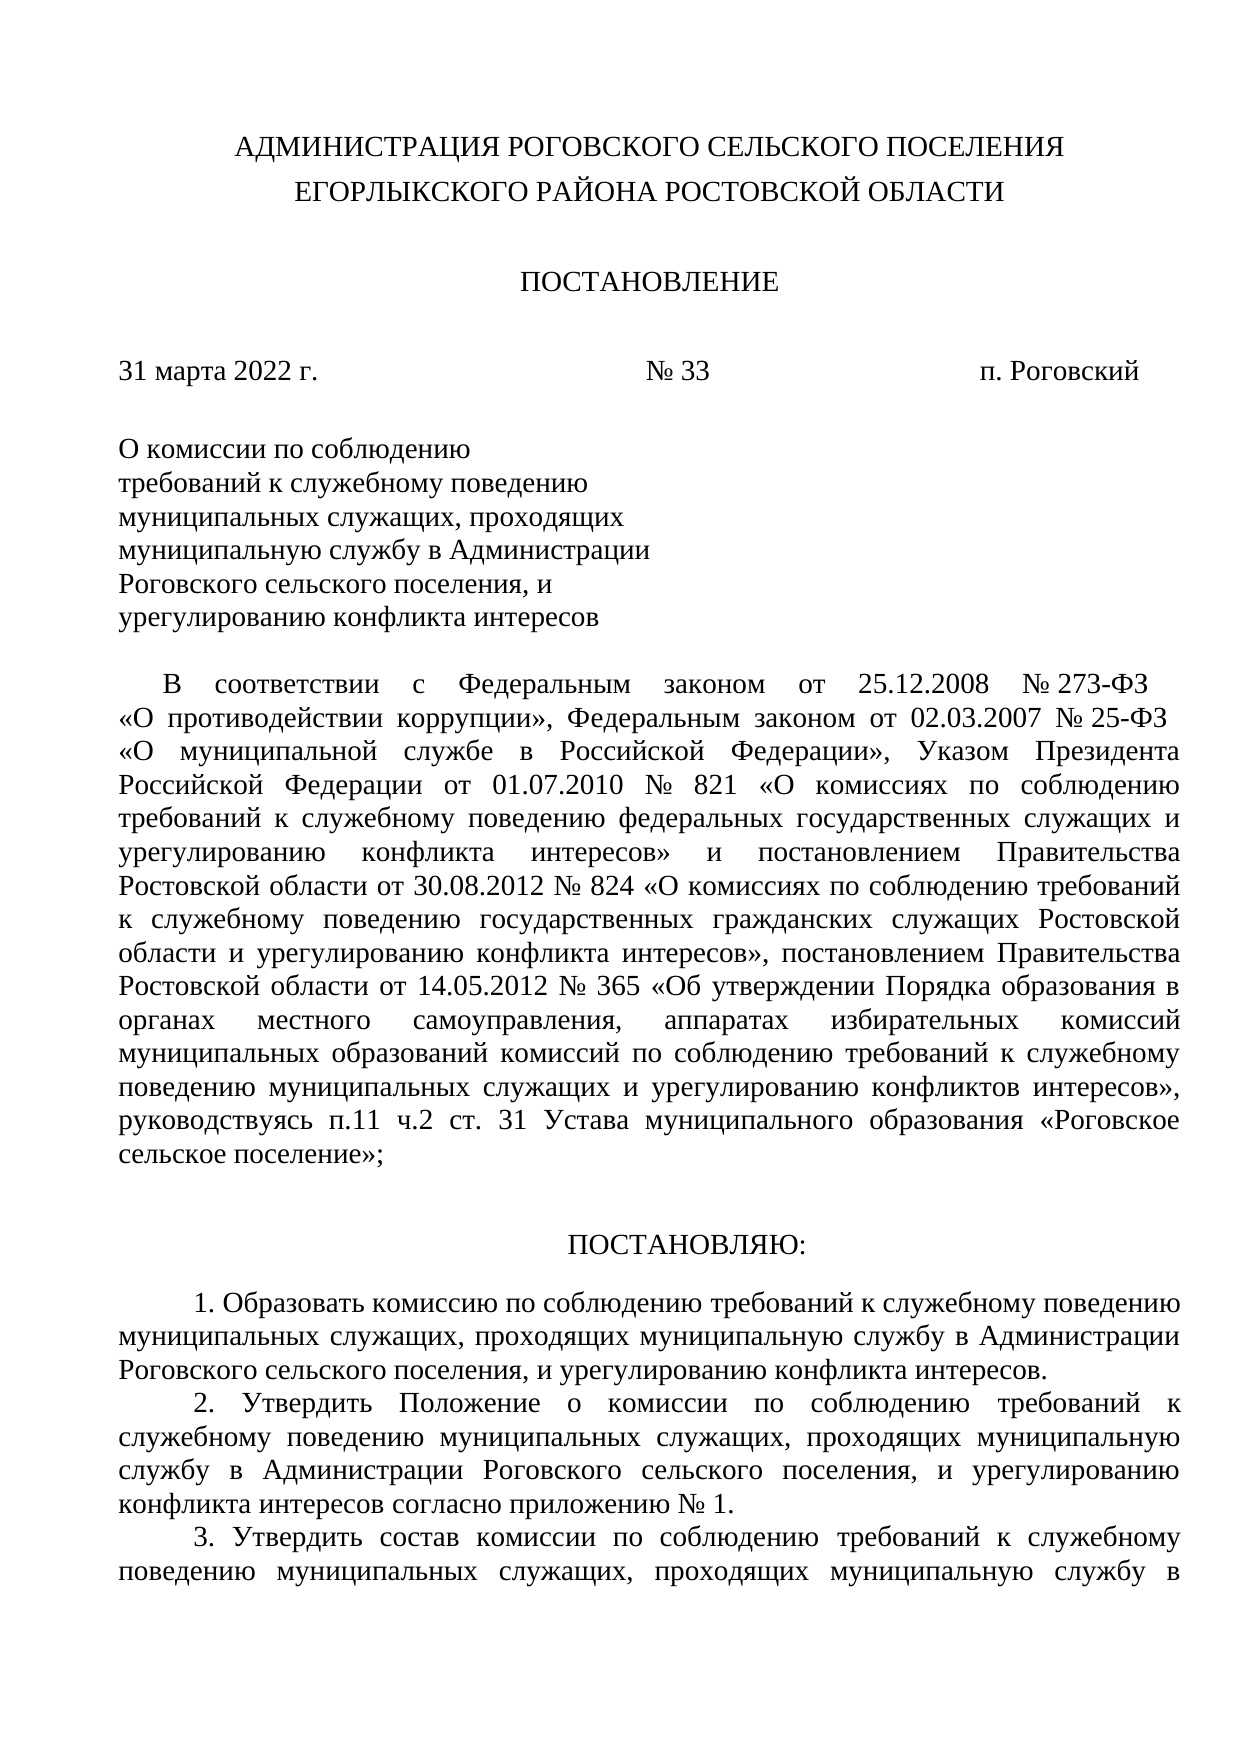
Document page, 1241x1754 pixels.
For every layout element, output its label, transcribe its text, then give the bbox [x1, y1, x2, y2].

text ПОСТАНОВЛЯЮ: [118, 1227, 1181, 1261]
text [118, 1519, 1181, 1587]
text АДМИНИСТРАЦИЯ РОГОВСКОГО СЕЛЬСКОГО ПОСЕЛЕНИЯ [118, 129, 1181, 163]
text муниципальных служащих, проходящих [118, 499, 1181, 532]
text требований к служебному поведению [118, 465, 1181, 499]
text Роговского сельского поселения, и [118, 566, 1181, 599]
text 1. Образовать комиссию по соблюдению требований к служебному поведению муниципальных служащих, проходящих муниципальную службу в Администрации Роговского сельского поселения, и урегулированию конфликта интересов. [118, 1285, 1181, 1385]
text ЕГОРЛЫКСКОГО РАЙОНА РОСТОВСКОЙ ОБЛАСТИ [118, 174, 1181, 208]
text 2. Утвердить Положение о комиссии по соблюдению требований к служебному поведению муниципальных служащих, проходящих муниципальную службу в Администрации Роговского сельского поселения, и урегулированию конфликта интересов согласно приложению № 1. [118, 1385, 1181, 1519]
text урегулированию конфликта интересов [118, 599, 1181, 633]
text муниципальную службу в Администрации [118, 532, 1181, 566]
text В соответствии с Федеральным законом от 25.12.2008 № 273-ФЗ «О противодействии коррупции», Федеральным законом от 02.03.2007 № 25-ФЗ «О муниципальной службе в Российской Федерации», Указом Президента Российской Федерации от 01.07.2010 № 821 «О комиссиях по соблюдению требований к служебному поведению федеральных государственных служащих и урегулированию конфликта интересов» и постановлением Правительства Ростовской области от 30.08.2012 № 824 «О комиссиях по соблюдению требований к служебному поведению государственных гражданских служащих Ростовской области и урегулированию конфликта интересов», постановлением Правительства Ростовской области от 14.05.2012 № 365 «Об утверждении Порядка образования в органах местного самоуправления, аппаратах избирательных комиссий муниципальных образований комиссий по соблюдению требований к служебному поведению муниципальных служащих и урегулированию конфликтов интересов», руководствуясь п.11 ч.2 ст. 31 Устава муниципального образования «Роговское сельское поселение»; [118, 666, 1181, 1169]
text ПОСТАНОВЛЕНИЕ [118, 264, 1181, 297]
text 31 марта 2022 г. № 33 п. Роговский [118, 353, 1181, 387]
text О комиссии по соблюдению [118, 432, 1181, 465]
